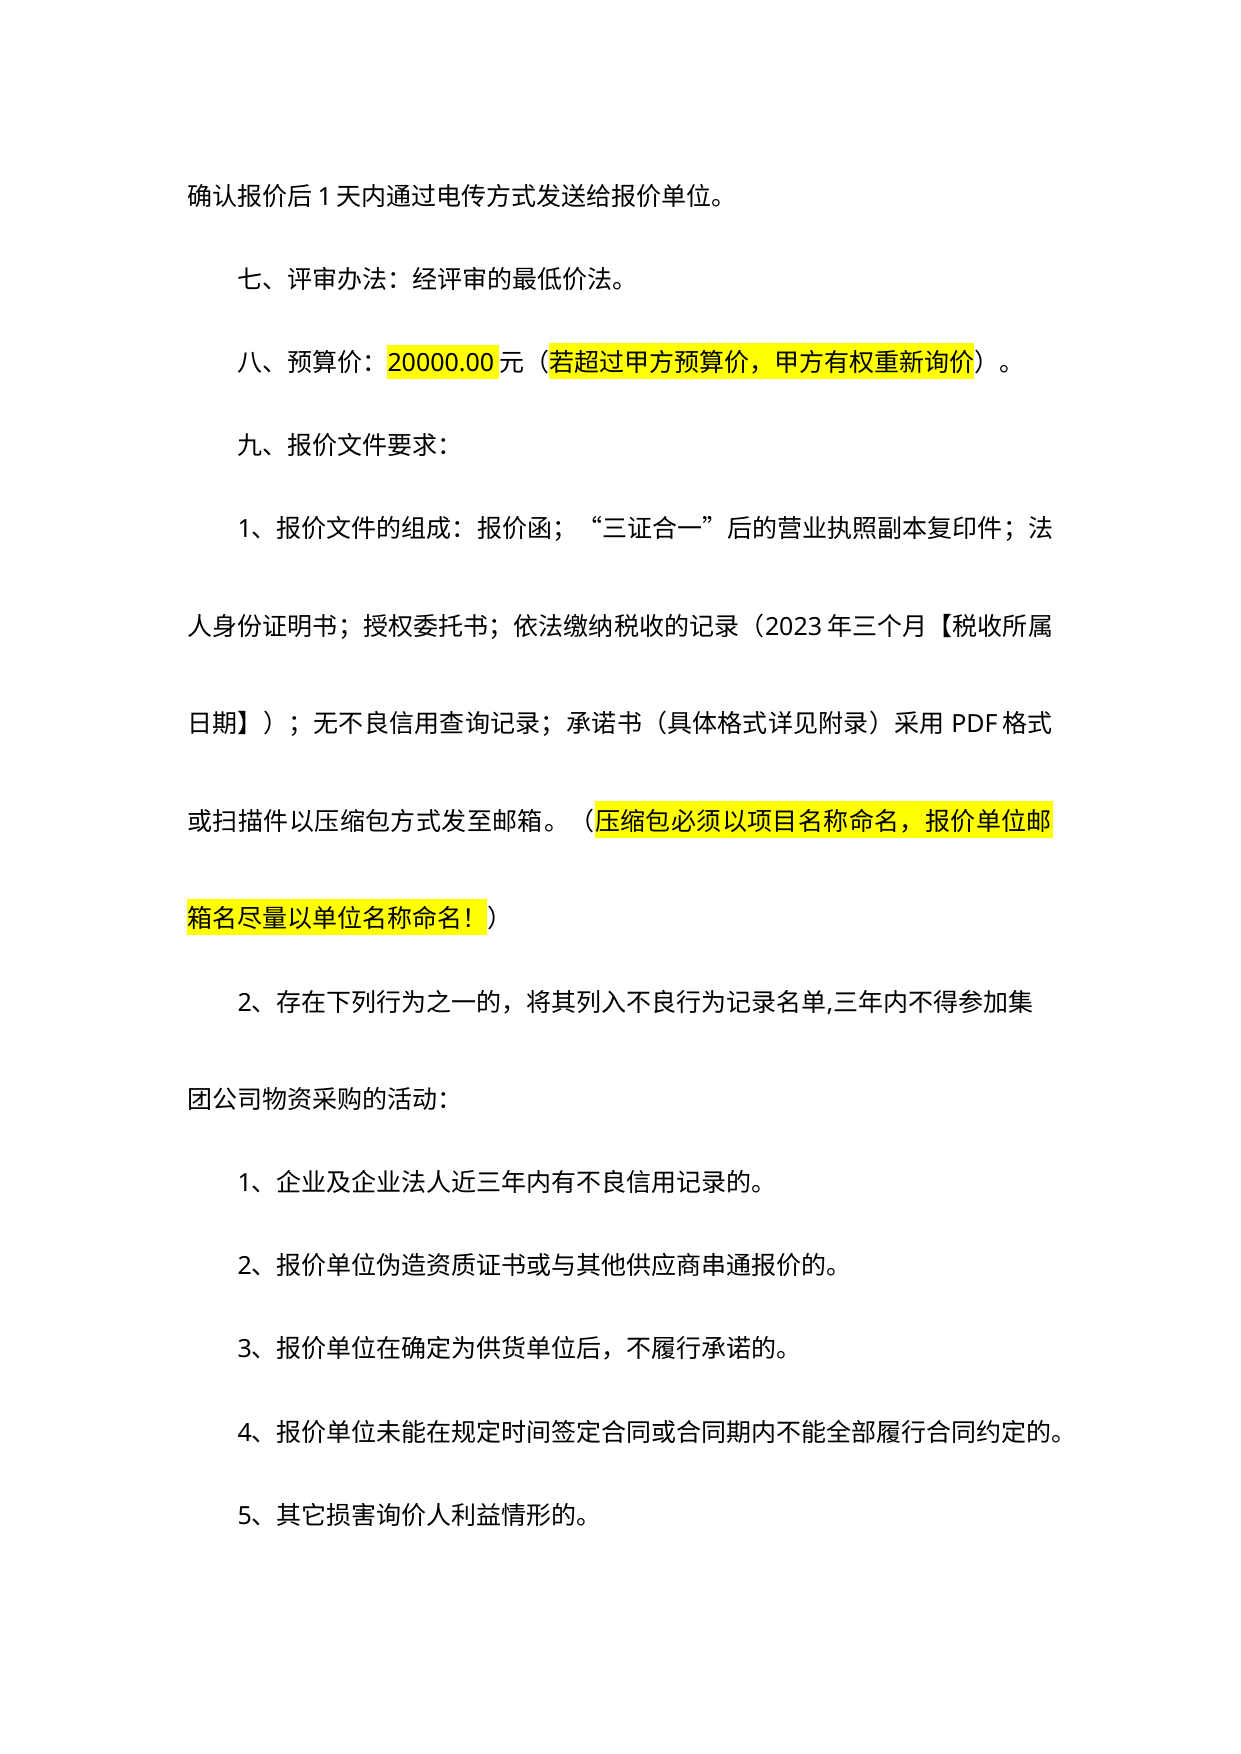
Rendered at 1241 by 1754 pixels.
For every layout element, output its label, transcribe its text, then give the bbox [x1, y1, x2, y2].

text 七、评审办法：经评审的最低价法。 [187, 245, 1053, 310]
text 1、企业及企业法人近三年内有不良信用记录的。 [187, 1148, 1053, 1213]
text 3、报价单位在确定为供货单位后，不履行承诺的。 [187, 1314, 1053, 1379]
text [187, 162, 1053, 227]
text 4、报价单位未能在规定时间签定合同或合同期内不能全部履行合同约定的。 [187, 1398, 1053, 1463]
text 1、报价文件的组成：报价函；“三证合一”后的营业执照副本复印件；法人身份证明书；授权委托书；依法缴纳税收的记录（2023年三个月【税收所属日期】）；无不良信用查询记录；承诺书（具体格式详见附录）采用PDF格式或扫描件以压缩包方式发至邮箱。（压缩包必须以项目名称命名，报价单位邮箱名尽量以单位名称命名！） [187, 494, 1053, 949]
text 5、其它损害询价人利益情形的。 [187, 1481, 1053, 1546]
text 2、报价单位伪造资质证书或与其他供应商串通报价的。 [187, 1231, 1053, 1296]
text 2、存在下列行为之一的，将其列入不良行为记录名单,三年内不得参加集团公司物资采购的活动： [187, 968, 1053, 1130]
text 九、报价文件要求： [187, 411, 1053, 476]
text 八、预算价：20000.00元（若超过甲方预算价，甲方有权重新询价）。 [187, 328, 1053, 393]
